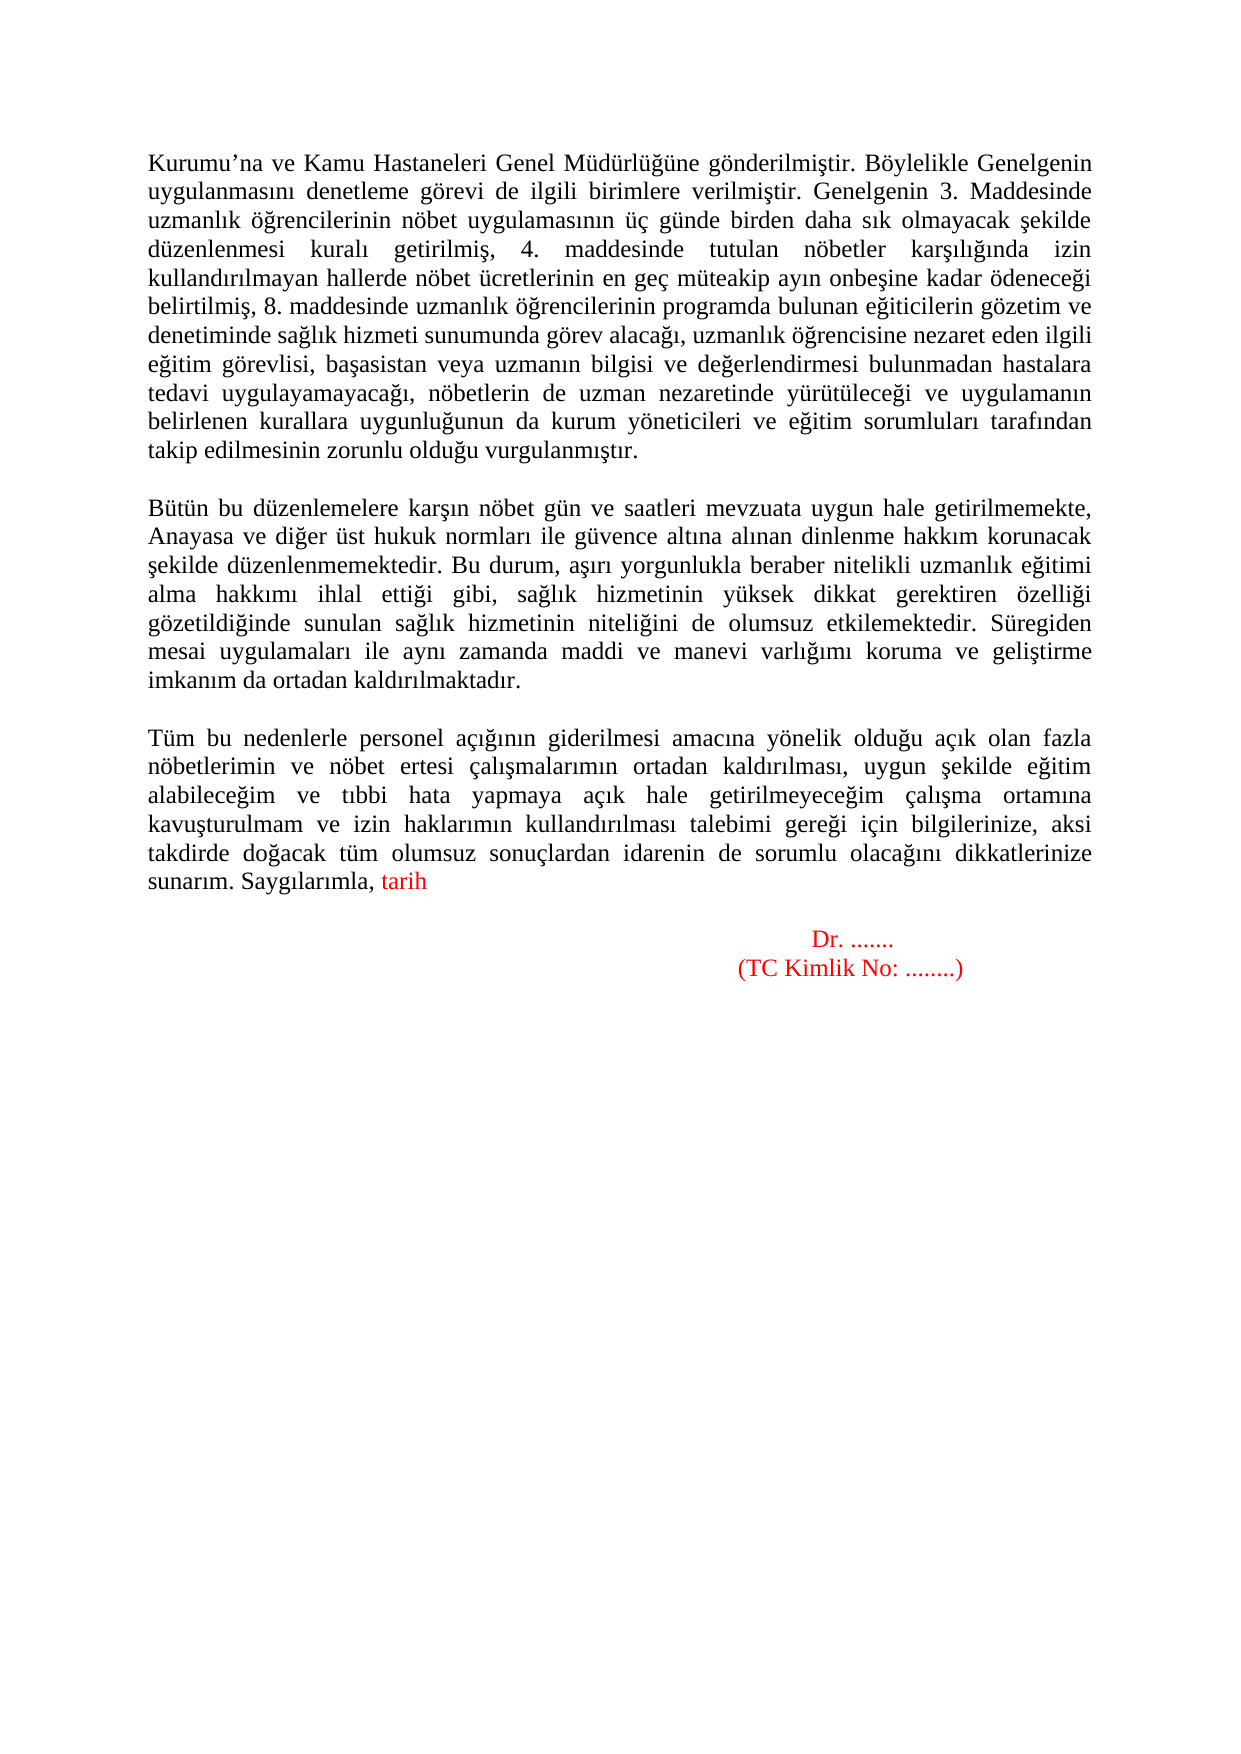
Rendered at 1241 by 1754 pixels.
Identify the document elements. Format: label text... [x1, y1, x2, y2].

text Bütün bu düzenlemelere karşın nöbet gün ve saatleri mevzuata uygun hale getirilmemekte, Anayasa ve diğer üst hukuk normları ile güvence altına alınan dinlenme hakkım korunacak şekilde düzenlenmemektedir. Bu durum, aşırı yorgunlukla beraber nitelikli uzmanlık eğitimi alma hakkımı ihlal ettiği gibi, sağlık hizmetinin yüksek dikkat gerektiren özelliği gözetildiğinde sunulan sağlık hizmetinin niteliğini de olumsuz etkilemektedir. Süregiden mesai uygulamaları ile aynı zamanda maddi ve manevi varlığımı koruma ve geliştirme imkanım da ortadan kaldırılmaktadır. [148, 493, 1093, 694]
text Dr. ....... [148, 924, 1093, 953]
text (TC Kimlik No: ........) [148, 953, 1093, 981]
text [148, 148, 1093, 464]
text Tüm bu nedenlerle personel açığının giderilmesi amacına yönelik olduğu açık olan fazla nöbetlerimin ve nöbet ertesi çalışmalarımın ortadan kaldırılması, uygun şekilde eğitim alabileceğim ve tıbbi hata yapmaya açık hale getirilmeyeceğim çalışma ortamına kavuşturulmam ve izin haklarımın kullandırılması talebimi gereği için bilgilerinize, aksi takdirde doğacak tüm olumsuz sonuçlardan idarenin de sorumlu olacağını dikkatlerinize sunarım. Saygılarımla, tarih [148, 723, 1093, 895]
